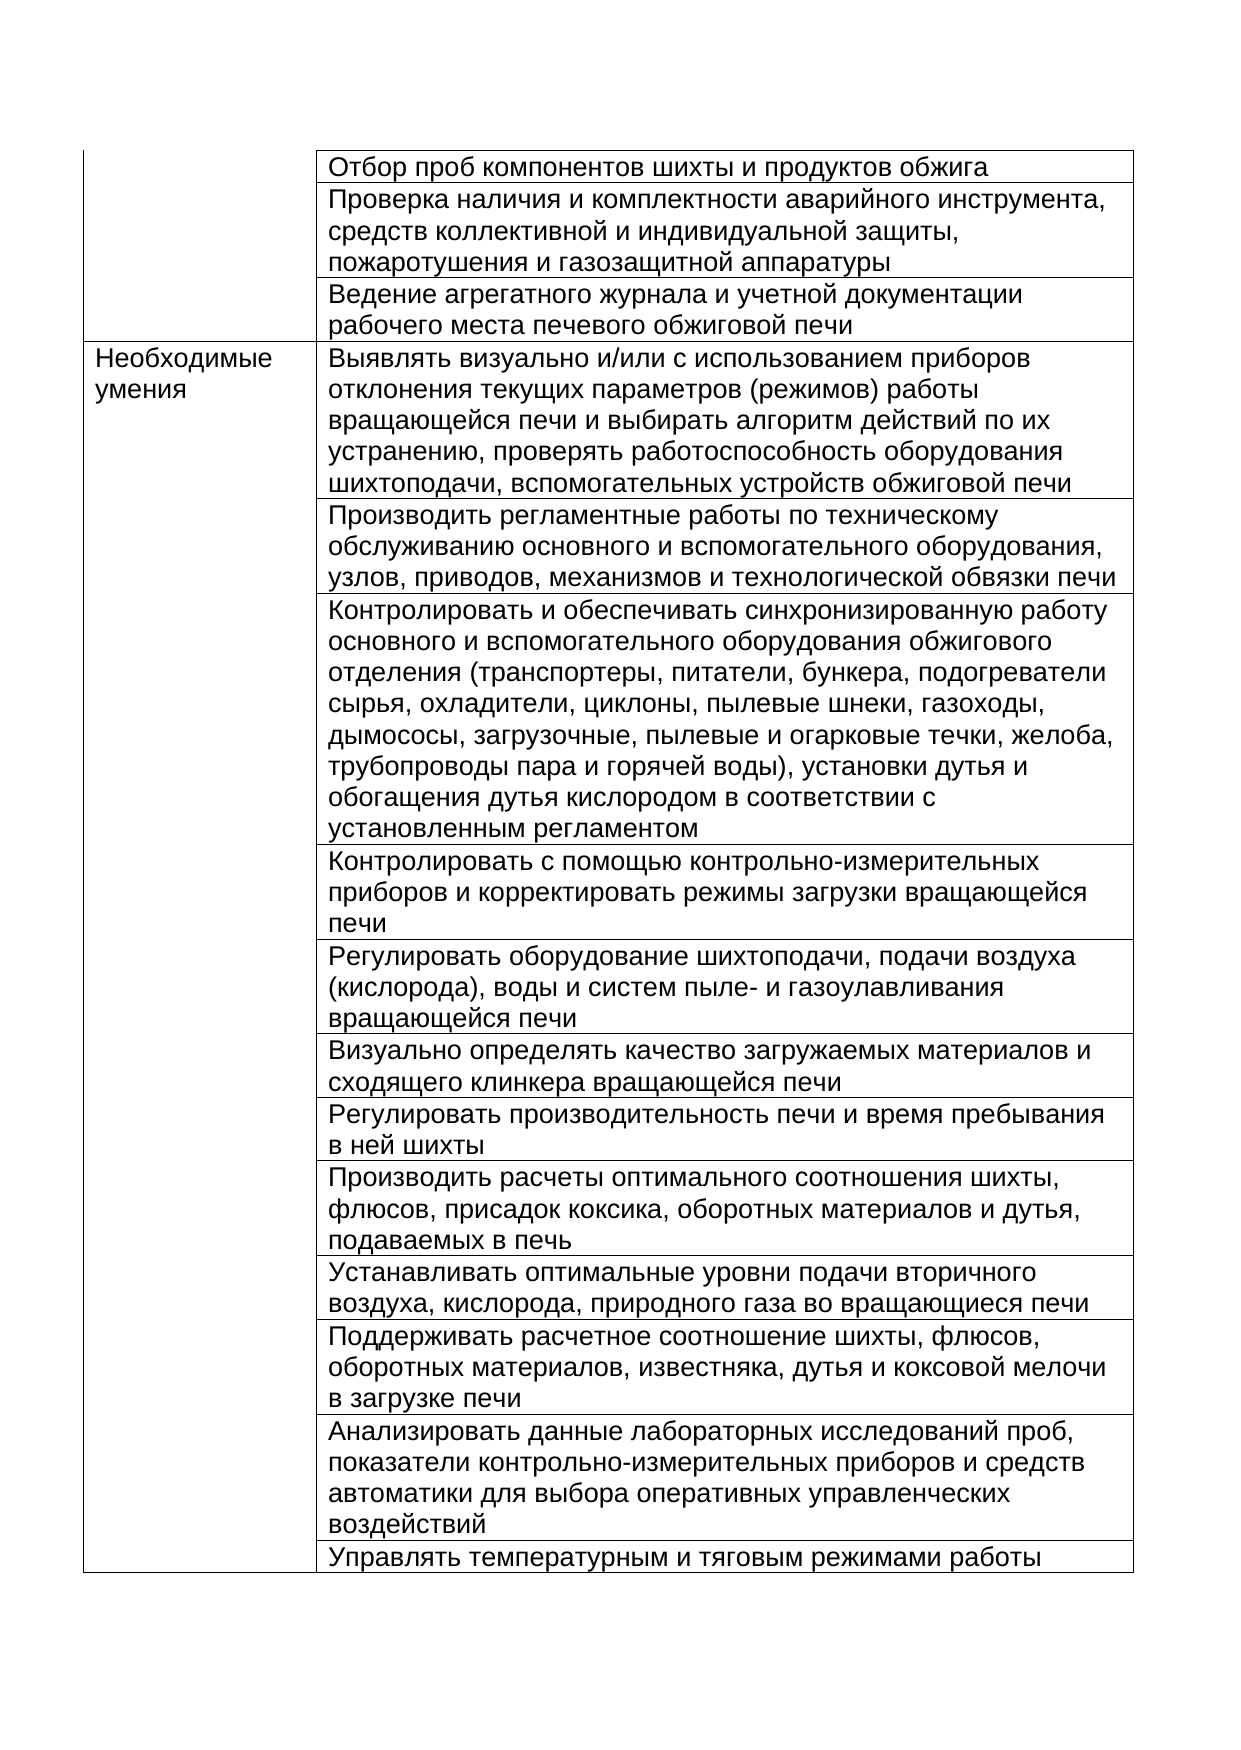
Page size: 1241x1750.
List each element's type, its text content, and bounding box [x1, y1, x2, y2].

table_cell Анализировать данные лабораторных исследований проб, показатели контрольно-измерительных приборов и средств автоматики для выбора оперативных управленческих воздействий [317, 1415, 1133, 1539]
table_cell Визуально определять качество загружаемых материалов и сходящего клинкера вращающейся печи [317, 1034, 1133, 1097]
table_cell Отбор проб компонентов шихты и продуктов обжига [317, 151, 1133, 182]
table_cell Производить регламентные работы по техническому обслуживанию основного и вспомогательного оборудования, узлов, приводов, механизмов и технологической обвязки печи [317, 499, 1133, 593]
table_cell Ведение агрегатного журнала и учетной документации рабочего места печевого обжиговой печи [317, 278, 1133, 341]
table_cell Выявлять визуально и/или с использованием приборов отклонения текущих параметров (режимов) работы вращающейся печи и выбирать алгоритм действий по их устранению, проверять работоспособность оборудования шихтоподачи, вспомогательных устройств обжиговой печи [317, 342, 1133, 498]
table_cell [317, 1541, 1133, 1572]
table_cell Контролировать с помощью контрольно-измерительных приборов и корректировать режимы загрузки вращающейся печи [317, 845, 1133, 938]
table_cell Производить расчеты оптимального соотношения шихты, флюсов, присадок коксика, оборотных материалов и дутья, подаваемых в печь [317, 1161, 1133, 1255]
table_cell Поддерживать расчетное соотношение шихты, флюсов, оборотных материалов, известняка, дутья и коксовой мелочи в загрузке печи [317, 1320, 1133, 1413]
table_cell Регулировать оборудование шихтоподачи, подачи воздуха (кислорода), воды и систем пыле- и газоулавливания вращающейся печи [317, 940, 1133, 1033]
table_cell Проверка наличия и комплектности аварийного инструмента, средств коллективной и индивидуальной защиты, пожаротушения и газозащитной аппаратуры [317, 183, 1133, 277]
table_cell Необходимые умения [84, 342, 316, 1572]
table_cell Контролировать и обеспечивать синхронизированную работу основного и вспомогательного оборудования обжигового отделения (транспортеры, питатели, бункера, подогреватели сырья, охладители, циклоны, пылевые шнеки, газоходы, дымососы, загрузочные, пылевые и огарковые течки, желоба, трубопроводы пара и горячей воды), установки дутья и обогащения дутья кислородом в соответствии с установленным регламентом [317, 594, 1133, 844]
table_cell Устанавливать оптимальные уровни подачи вторичного воздуха, кислорода, природного газа во вращающиеся печи [317, 1256, 1133, 1319]
table_cell Регулировать производительность печи и время пребывания в ней шихты [317, 1098, 1133, 1160]
